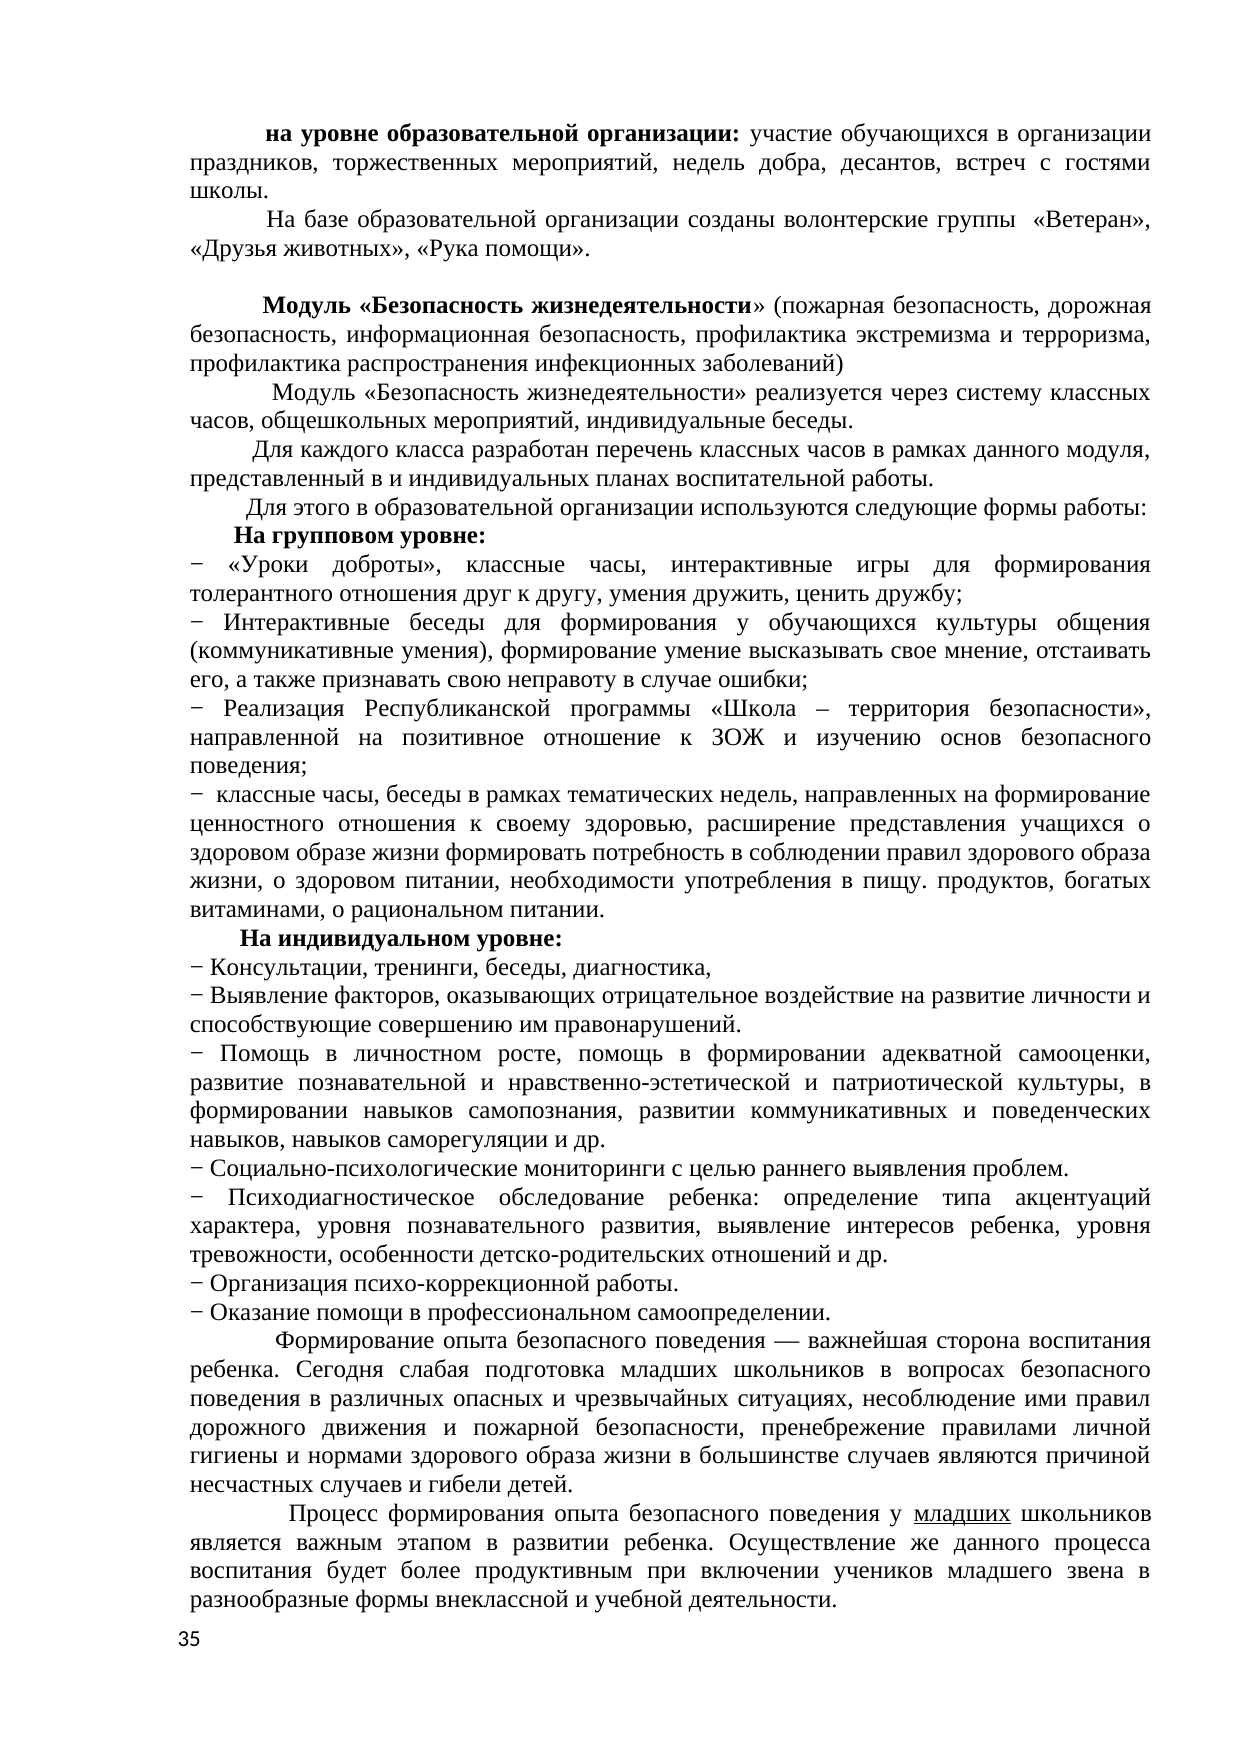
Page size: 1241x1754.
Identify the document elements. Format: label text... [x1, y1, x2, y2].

list − Реализация Республиканской программы «Школа – территория безопасности», направленной на позитивное отношение к ЗОЖ и изучению основ безопасного поведения; [189, 693, 1152, 779]
list − «Уроки доброты», классные часы, интерактивные игры для формирования толерантного отношения друг к другу, умения дружить, ценить дружбу; [189, 549, 1152, 607]
list − Организация психо-коррекционной работы. [189, 1268, 1152, 1297]
list − Социально-психологические мониторинги с целью раннего выявления проблем. [189, 1153, 1152, 1182]
list Модуль «Безопасность жизнедеятельности» реализуется через систему классных часов, общешкольных мероприятий, индивидуальные беседы. [189, 377, 1152, 434]
list Для каждого класса разработан перечень классных часов в рамках данного модуля, представленный в и индивидуальных планах воспитательной работы. [189, 434, 1152, 492]
list − Помощь в личностном росте, помощь в формировании адекватной самооценки, развитие познавательной и нравственно-эстетической и патриотической культуры, в формировании навыков самопознания, развитии коммуникативных и поведенческих навыков, навыков саморегуляции и др. [189, 1038, 1152, 1153]
list − Консультации, тренинги, беседы, диагностика, [189, 952, 1152, 981]
list Процесс формирования опыта безопасного поведения у младших школьников является важным этапом в развитии ребенка. Осуществление же данного процесса воспитания будет более продуктивным при включении учеников младшего звена в разнообразные формы внеклассной и учебной деятельности. [189, 1498, 1152, 1613]
list Модуль «Безопасность жизнедеятельности» (пожарная безопасность, дорожная безопасность, информационная безопасность, профилактика экстремизма и терроризма, профилактика распространения инфекционных заболеваний) [189, 291, 1152, 377]
list На индивидуальном уровне: [189, 923, 1152, 952]
list Для этого в образовательной организации используются следующие формы работы: [189, 492, 1152, 521]
list − классные часы, беседы в рамках тематических недель, направленных на формирование ценностного отношения к своему здоровью, расширение представления учащихся о здоровом образе жизни формировать потребность в соблюдении правил здорового образа жизни, о здоровом питании, необходимости употребления в пищу. продуктов, богатых витаминами, о рациональном питании. [189, 779, 1152, 923]
list Формирование опыта безопасного поведения — важнейшая сторона воспитания ребенка. Сегодня слабая подготовка младших школьников в вопросах безопасного поведения в различных опасных и чрезвычайных ситуациях, несоблюдение ими правил дорожного движения и пожарной безопасности, пренебрежение правилами личной гигиены и нормами здорового образа жизни в большинстве случаев являются причиной несчастных случаев и гибели детей. [189, 1326, 1152, 1498]
list − Психодиагностическое обследование ребенка: определение типа акцентуаций характера, уровня познавательного развития, выявление интересов ребенка, уровня тревожности, особенности детско-родительских отношений и др. [189, 1182, 1152, 1268]
list − Интерактивные беседы для формирования у обучающихся культуры общения (коммуникативные умения), формирование умение высказывать свое мнение, отстаивать его, а также признавать свою неправоту в случае ошибки; [189, 607, 1152, 693]
list На базе образовательной организации созданы волонтерские группы «Ветеран», «Друзья животных», «Рука помощи». [189, 204, 1152, 262]
list − Оказание помощи в профессиональном самоопределении. [189, 1297, 1152, 1326]
list на уровне образовательной организации: участие обучающихся в организации праздников, торжественных мероприятий, недель добра, десантов, встреч с гостями школы. [189, 118, 1152, 204]
list − Выявление факторов, оказывающих отрицательное воздействие на развитие личности и способствующие совершению им правонарушений. [189, 981, 1152, 1038]
text На групповом уровне: [177, 521, 1152, 549]
